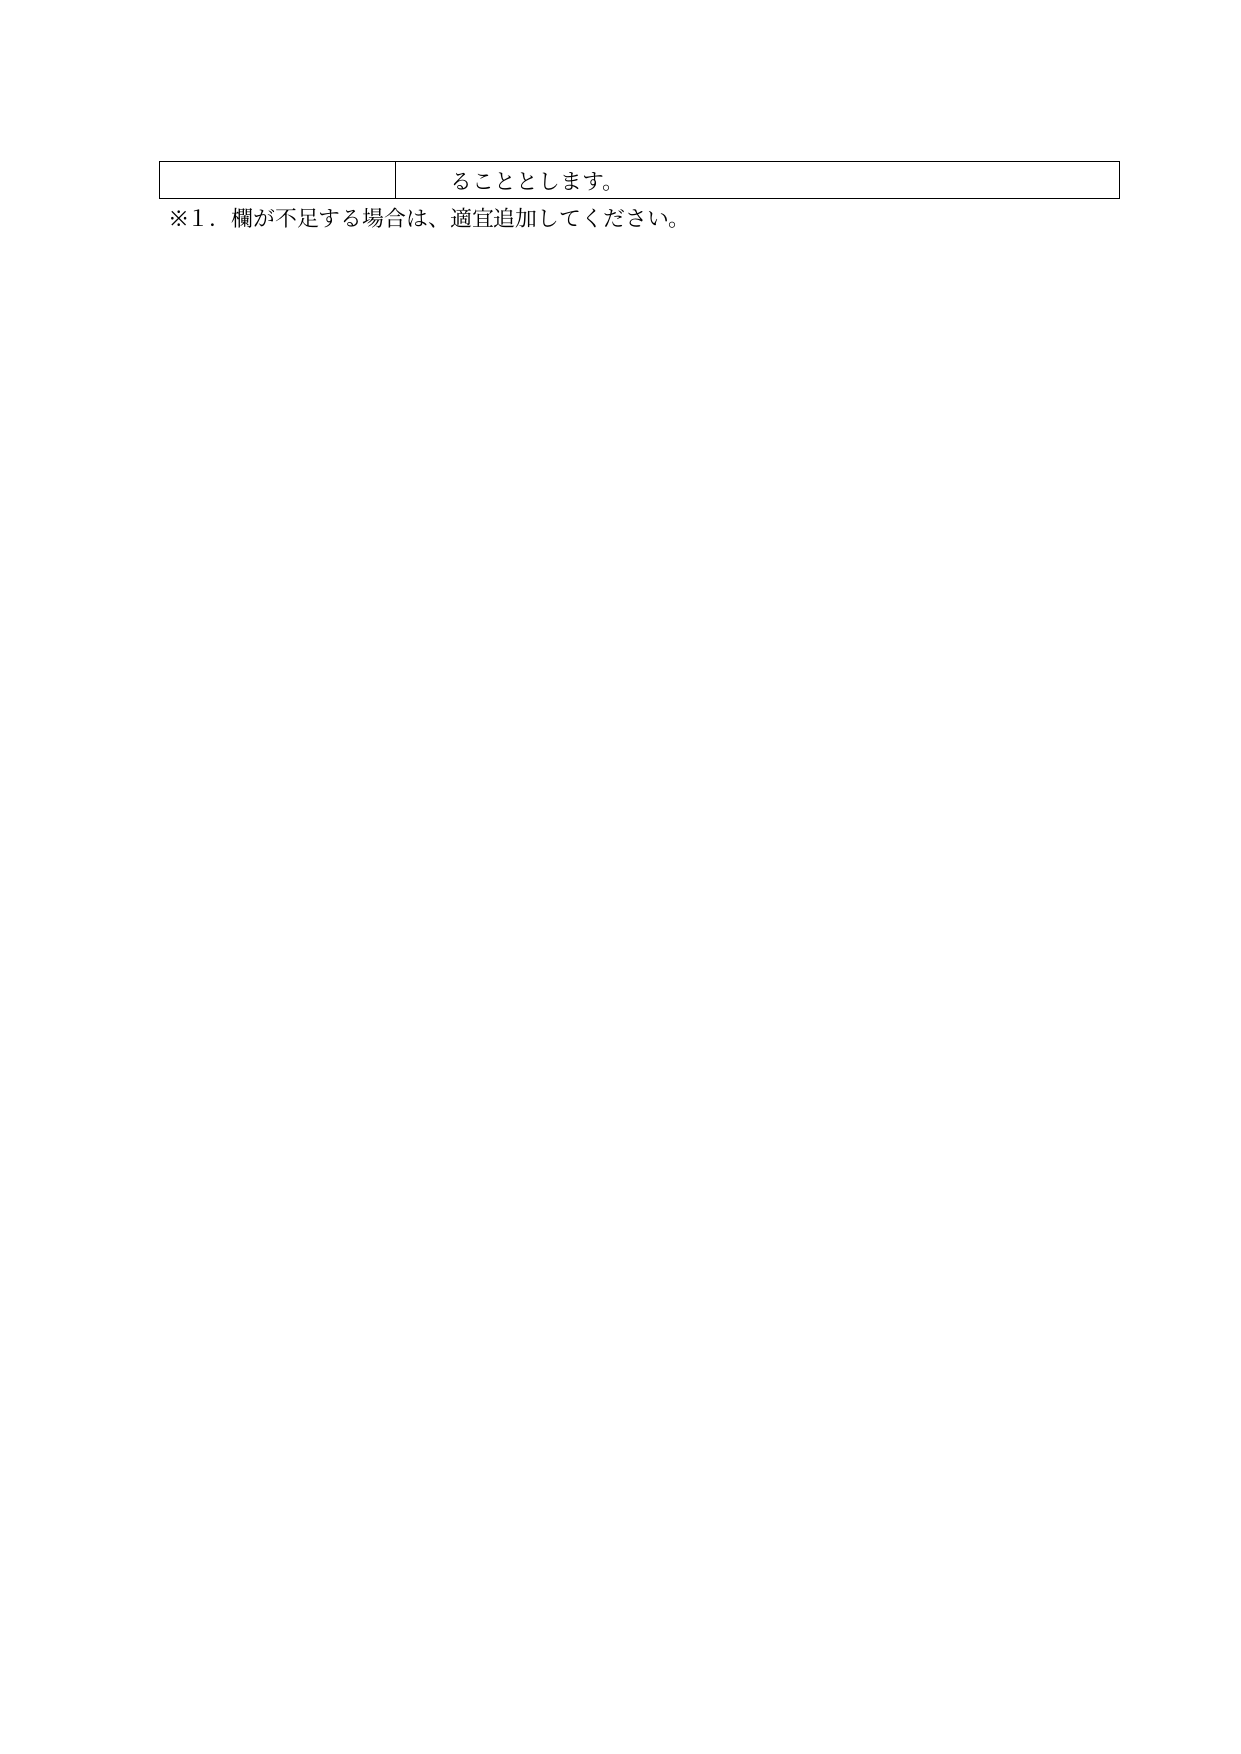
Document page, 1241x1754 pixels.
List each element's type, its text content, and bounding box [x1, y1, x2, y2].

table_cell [396, 162, 1119, 198]
text ※１．欄が不足する場合は、適宜追加してください。 [148, 199, 1092, 234]
table_cell その他 [160, 162, 395, 198]
